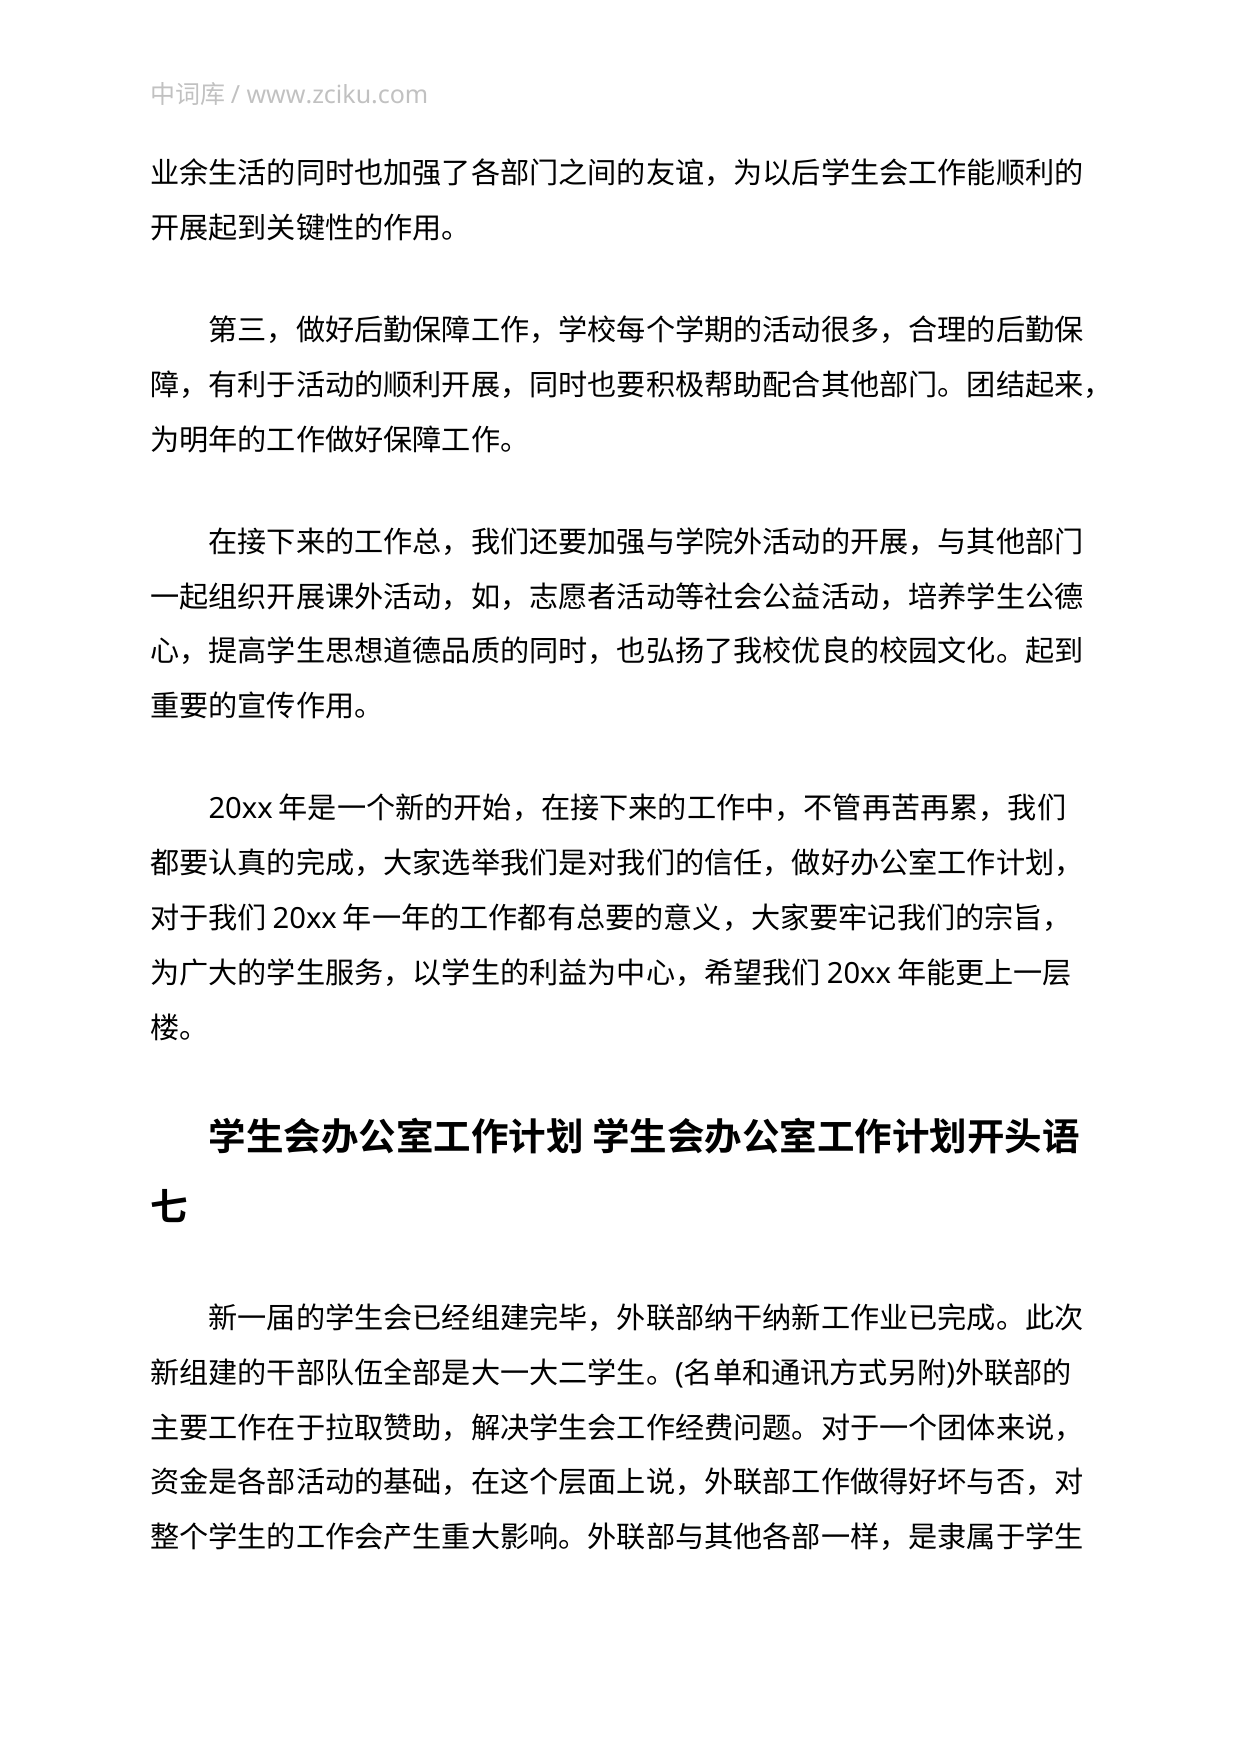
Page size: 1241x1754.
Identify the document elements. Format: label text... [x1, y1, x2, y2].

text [150, 1294, 1090, 1556]
text 在接下来的工作总，我们还要加强与学院外活动的开展，与其他部门一起组织开展课外活动，如，志愿者活动等社会公益活动，培养学生公德心，提高学生思想道德品质的同时，也弘扬了我校优良的校园文化。起到重要的宣传作用。 [150, 518, 1090, 725]
text 第三，做好后勤保障工作，学校每个学期的活动很多，合理的后勤保障，有利于活动的顺利开展，同时也要积极帮助配合其他部门。团结起来，为明年的工作做好保障工作。 [150, 307, 1090, 459]
text 20xx年是一个新的开始，在接下来的工作中，不管再苦再累，我们都要认真的完成，大家选举我们是对我们的信任，做好办公室工作计划，对于我们20xx年一年的工作都有总要的意义，大家要牢记我们的宗旨，为广大的学生服务，以学生的利益为中心，希望我们20xx年能更上一层楼。 [150, 785, 1090, 1047]
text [150, 150, 1090, 247]
text 学生会办公室工作计划 学生会办公室工作计划开头语七 [150, 1106, 1090, 1231]
